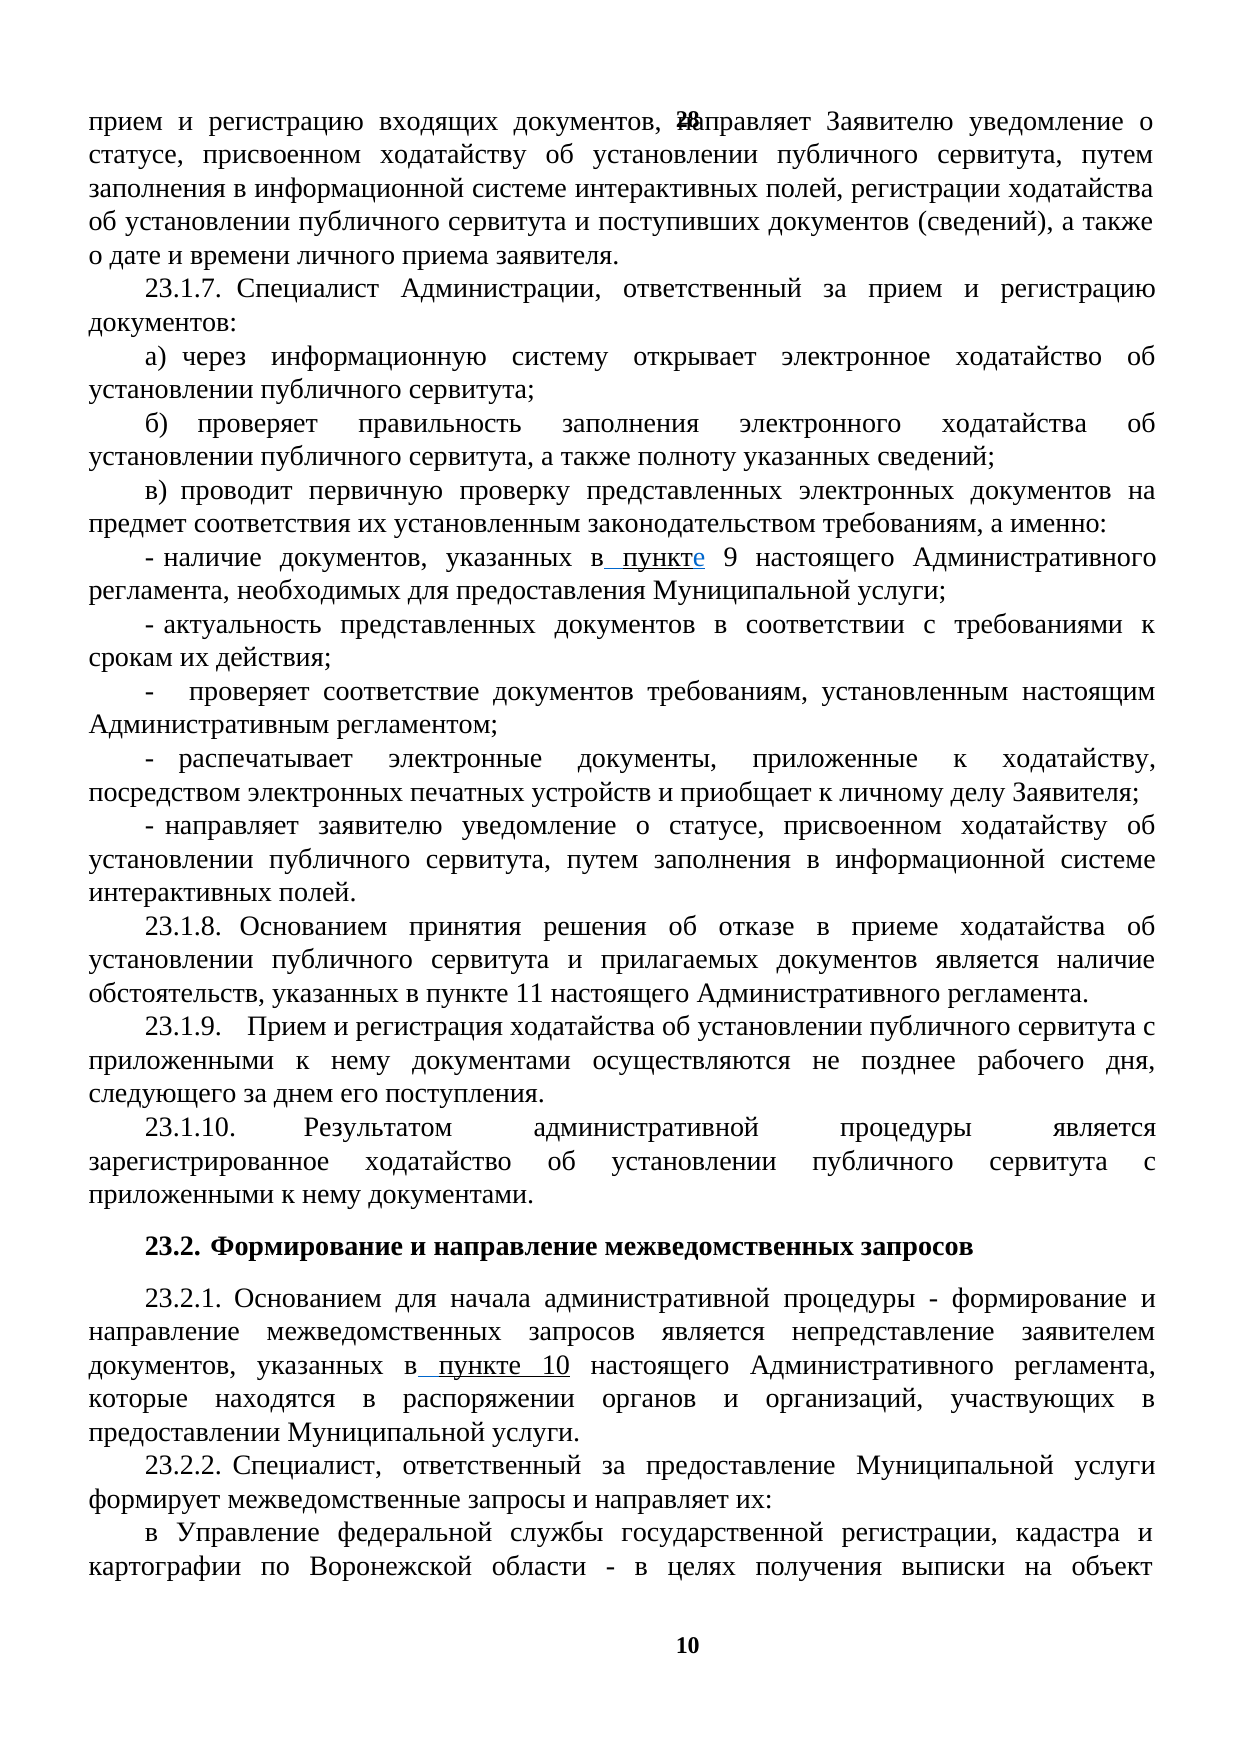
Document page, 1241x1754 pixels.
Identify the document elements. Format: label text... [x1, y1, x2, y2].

text а) через информационную систему открывает электронное ходатайство об установлении публичного сервитута; [88, 338, 1157, 405]
list Формирование и направление межведомственных запросов [88, 1233, 1157, 1261]
text в) проводит первичную проверку представленных электронных документов на предмет соответствия их установленным законодательством требованиям, а именно: [88, 472, 1157, 539]
list Специалист Администрации, ответственный за прием и регистрацию документов: [88, 271, 1157, 338]
list актуальность представленных документов в соответствии с требованиями к срокам их действия; [88, 607, 1157, 674]
list Основанием принятия решения об отказе в приеме ходатайства об установлении публичного сервитута и прилагаемых документов является наличие обстоятельств, указанных в пункте 11 настоящего Административного регламента. [88, 908, 1157, 1009]
list Специалист, ответственный за предоставление Муниципальной услуги формирует межведомственные запросы и направляет их: [88, 1448, 1157, 1515]
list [88, 103, 1155, 271]
list Основанием для начала административной процедуры - формирование и направление межведомственных запросов является непредставление заявителем документов, указанных в пункте 10 настоящего Административного регламента, которые находятся в распоряжении органов и организаций, участвующих в предоставлении Муниципальной услуги. [88, 1280, 1157, 1448]
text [88, 1515, 1155, 1582]
list направляет заявителю уведомление о статусе, присвоенном ходатайству об установлении публичного сервитута, путем заполнения в информационной системе интерактивных полей. [88, 808, 1157, 908]
list распечатывает электронные документы, приложенные к ходатайству, посредством электронных печатных устройств и приобщает к личному делу Заявителя; [88, 741, 1157, 808]
text б) проверяет правильность заполнения электронного ходатайства об установлении публичного сервитута, а также полноту указанных сведений; [88, 405, 1157, 472]
list Прием и регистрация ходатайства об установлении публичного сервитута с приложенными к нему документами осуществляются не позднее рабочего дня, следующего за днем его поступления. [88, 1009, 1157, 1110]
list Результатом административной процедуры является зарегистрированное ходатайство об установлении публичного сервитута с приложенными к нему документами. [88, 1110, 1157, 1210]
list наличие документов, указанных в пункте 9 настоящего Административного регламента, необходимых для предоставления Муниципальной услуги; [88, 539, 1157, 607]
list проверяет соответствие документов требованиям, установленным настоящим Административным регламентом; [88, 674, 1157, 741]
